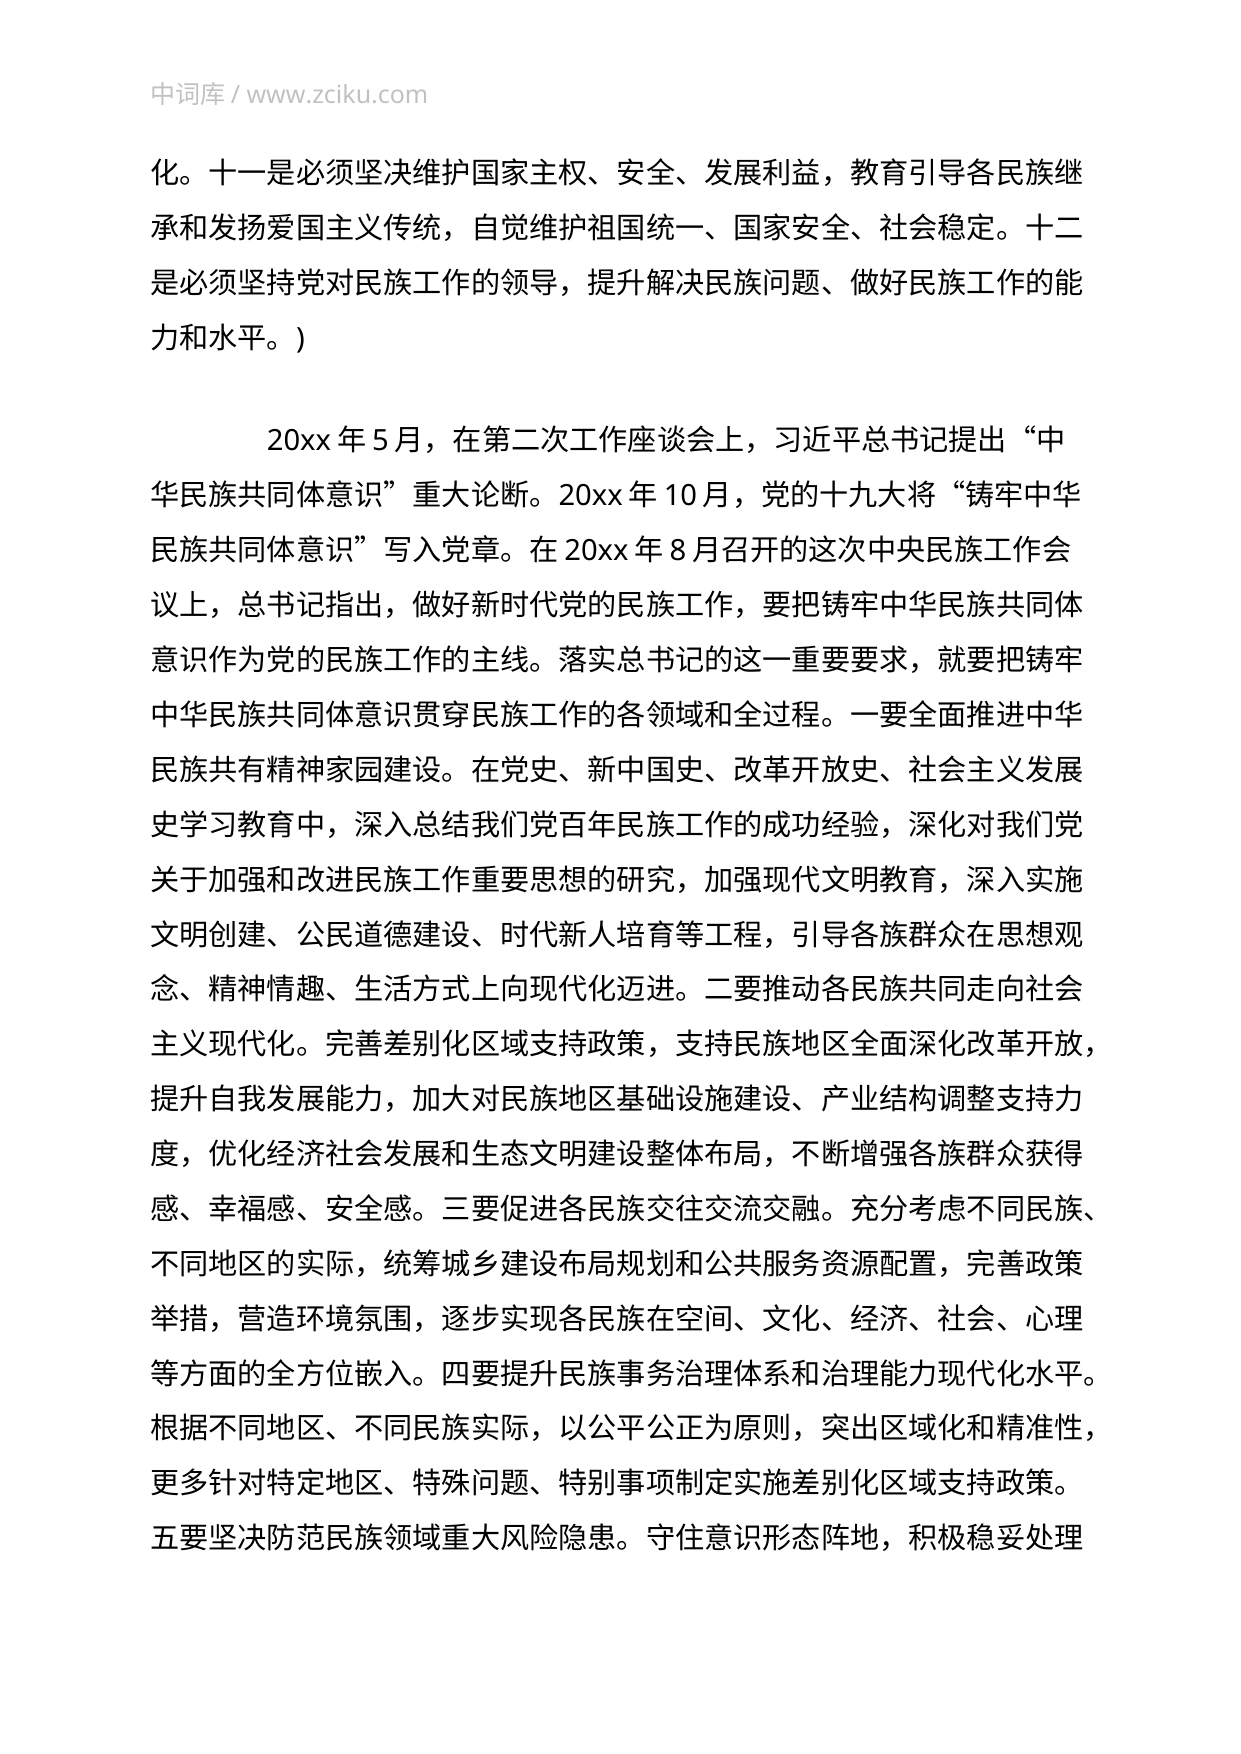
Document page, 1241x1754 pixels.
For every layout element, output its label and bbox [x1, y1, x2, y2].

text [150, 150, 1090, 357]
text [150, 417, 1090, 1557]
